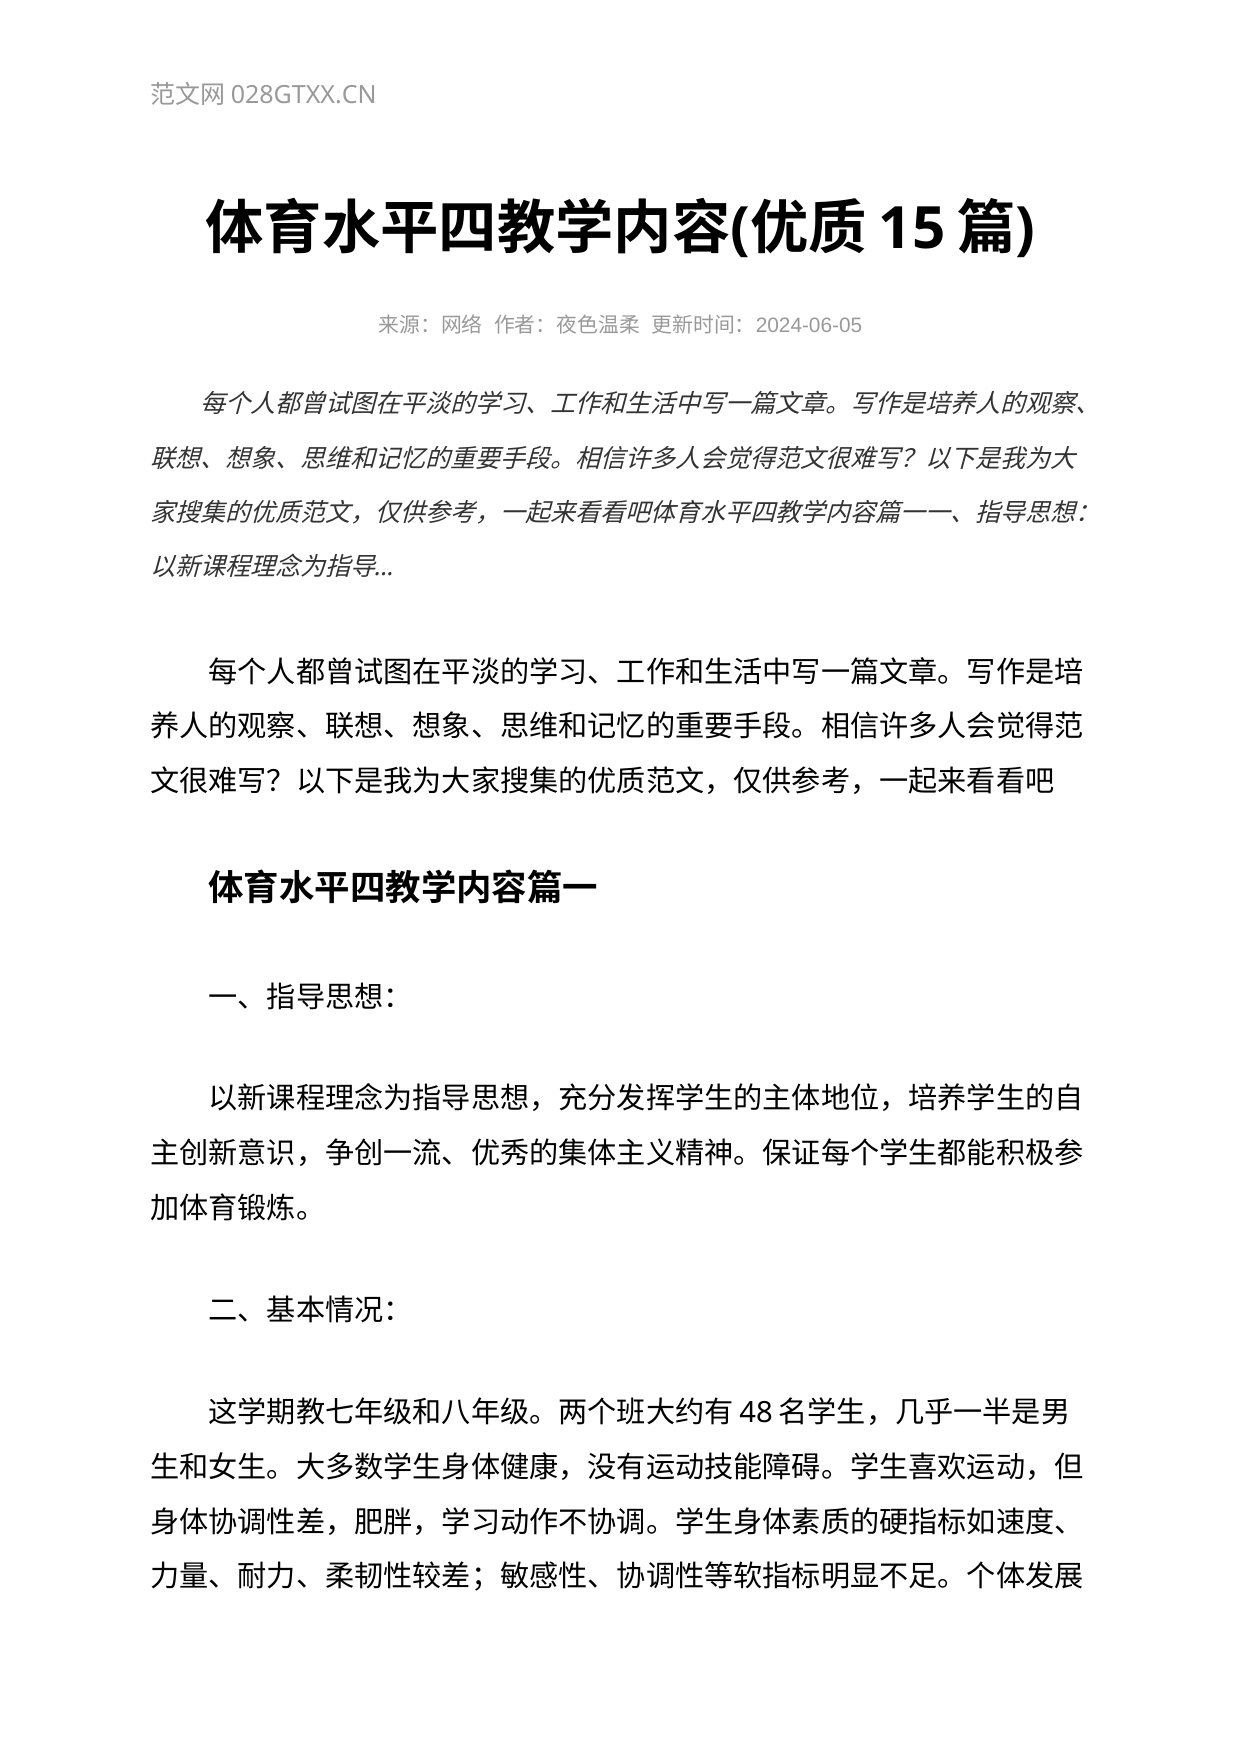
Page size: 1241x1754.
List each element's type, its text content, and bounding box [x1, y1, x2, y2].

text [150, 1388, 1090, 1595]
subtitle 体育水平四教学内容(优质15篇) [150, 181, 1090, 266]
text 每个人都曾试图在平淡的学习、工作和生活中写一篇文章。写作是培养人的观察、联想、想象、思维和记忆的重要手段。相信许多人会觉得范文很难写？以下是我为大家搜集的优质范文，仅供参考，一起来看看吧 [150, 648, 1090, 800]
text 来源：网络 作者：夜色温柔 更新时间：2024-06-05 [150, 313, 1090, 337]
text 每个人都曾试图在平淡的学习、工作和生活中写一篇文章。写作是培养人的观察、联想、想象、思维和记忆的重要手段。相信许多人会觉得范文很难写？以下是我为大家搜集的优质范文，仅供参考，一起来看看吧体育水平四教学内容篇一一、指导思想：以新课程理念为指导... [150, 384, 1090, 583]
text 体育水平四教学内容篇一 [150, 860, 1090, 911]
text 二、基本情况： [150, 1286, 1090, 1329]
text 以新课程理念为指导思想，充分发挥学生的主体地位，培养学生的自主创新意识，争创一流、优秀的集体主义精神。保证每个学生都能积极参加体育锻炼。 [150, 1075, 1090, 1227]
text 一、指导思想： [150, 973, 1090, 1015]
